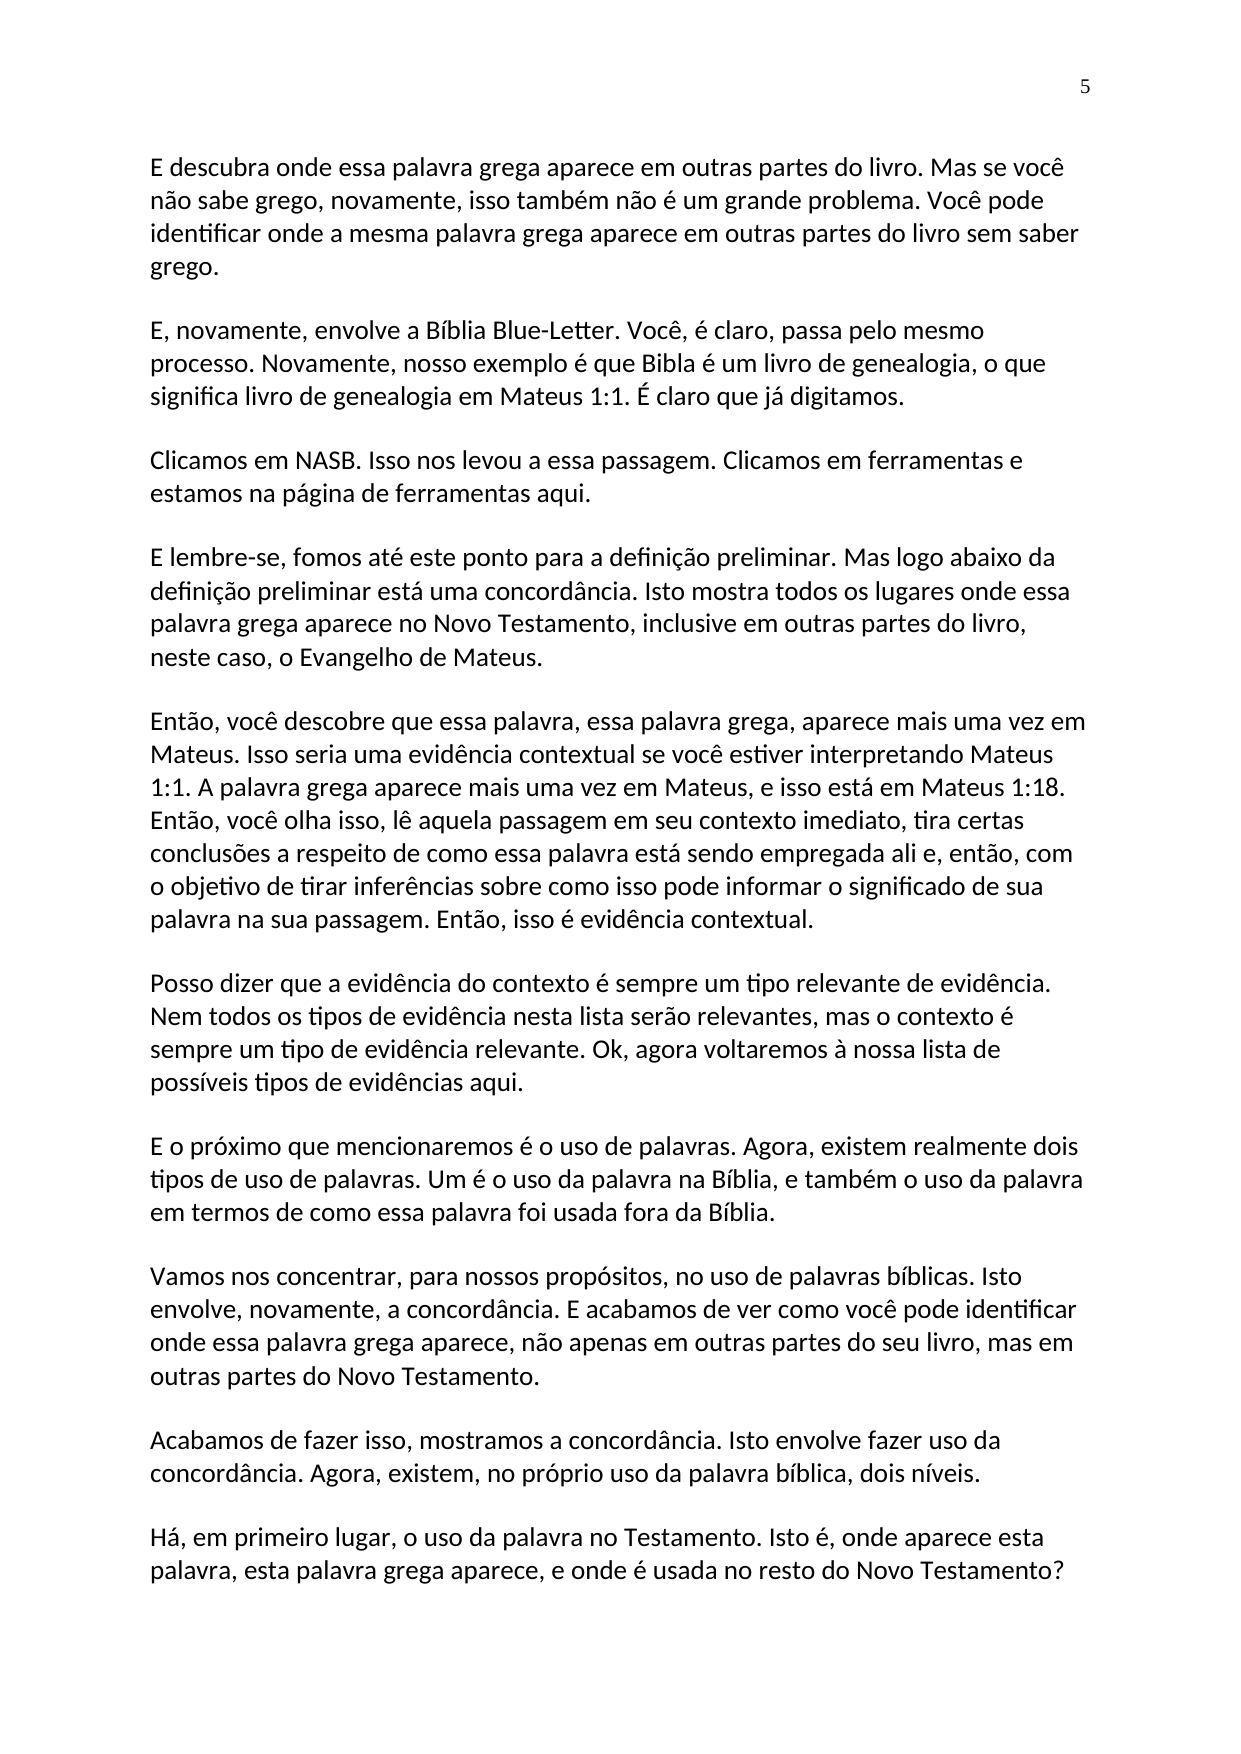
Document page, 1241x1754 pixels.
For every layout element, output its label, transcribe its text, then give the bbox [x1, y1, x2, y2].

text E lembre-se, fomos até este ponto para a definição preliminar. Mas logo abaixo da definição preliminar está uma concordância. Isto mostra todos os lugares onde essa palavra grega aparece no Novo Testamento, inclusive em outras partes do livro, neste caso, o Evangelho de Mateus. [150, 541, 1090, 673]
text Vamos nos concentrar, para nossos propósitos, no uso de palavras bíblicas. Isto envolve, novamente, a concordância. E acabamos de ver como você pode identificar onde essa palavra grega aparece, não apenas em outras partes do seu livro, mas em outras partes do Novo Testamento. [150, 1259, 1090, 1392]
text Posso dizer que a evidência do contexto é sempre um tipo relevante de evidência. Nem todos os tipos de evidência nesta lista serão relevantes, mas o contexto é sempre um tipo de evidência relevante. Ok, agora voltaremos à nossa lista de possíveis tipos de evidências aqui. [150, 966, 1090, 1098]
text Acabamos de fazer isso, mostramos a concordância. Isto envolve fazer uso da concordância. Agora, existem, no próprio uso da palavra bíblica, dois níveis. [150, 1423, 1090, 1489]
text E descubra onde essa palavra grega aparece em outras partes do livro. Mas se você não sabe grego, novamente, isso também não é um grande problema. Você pode identificar onde a mesma palavra grega aparece em outras partes do livro sem saber grego. [150, 150, 1090, 282]
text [150, 1520, 1090, 1586]
text Clicamos em NASB. Isso nos levou a essa passagem. Clicamos em ferramentas e estamos na página de ferramentas aqui. [150, 443, 1090, 509]
text Então, você descobre que essa palavra, essa palavra grega, aparece mais uma vez em Mateus. Isso seria uma evidência contextual se você estiver interpretando Mateus 1:1. A palavra grega aparece mais uma vez em Mateus, e isso está em Mateus 1:18. Então, você olha isso, lê aquela passagem em seu contexto imediato, tira certas conclusões a respeito de como essa palavra está sendo empregada ali e, então, com o objetivo de tirar inferências sobre como isso pode informar o significado de sua palavra na sua passagem. Então, isso é evidência contextual. [150, 704, 1090, 935]
text E o próximo que mencionaremos é o uso de palavras. Agora, existem realmente dois tipos de uso de palavras. Um é o uso da palavra na Bíblia, e também o uso da palavra em termos de como essa palavra foi usada fora da Bíblia. [150, 1129, 1090, 1228]
text E, novamente, envolve a Bíblia Blue-Letter. Você, é claro, passa pelo mesmo processo. Novamente, nosso exemplo é que Bibla é um livro de genealogia, o que significa livro de genealogia em Mateus 1:1. É claro que já digitamos. [150, 313, 1090, 412]
